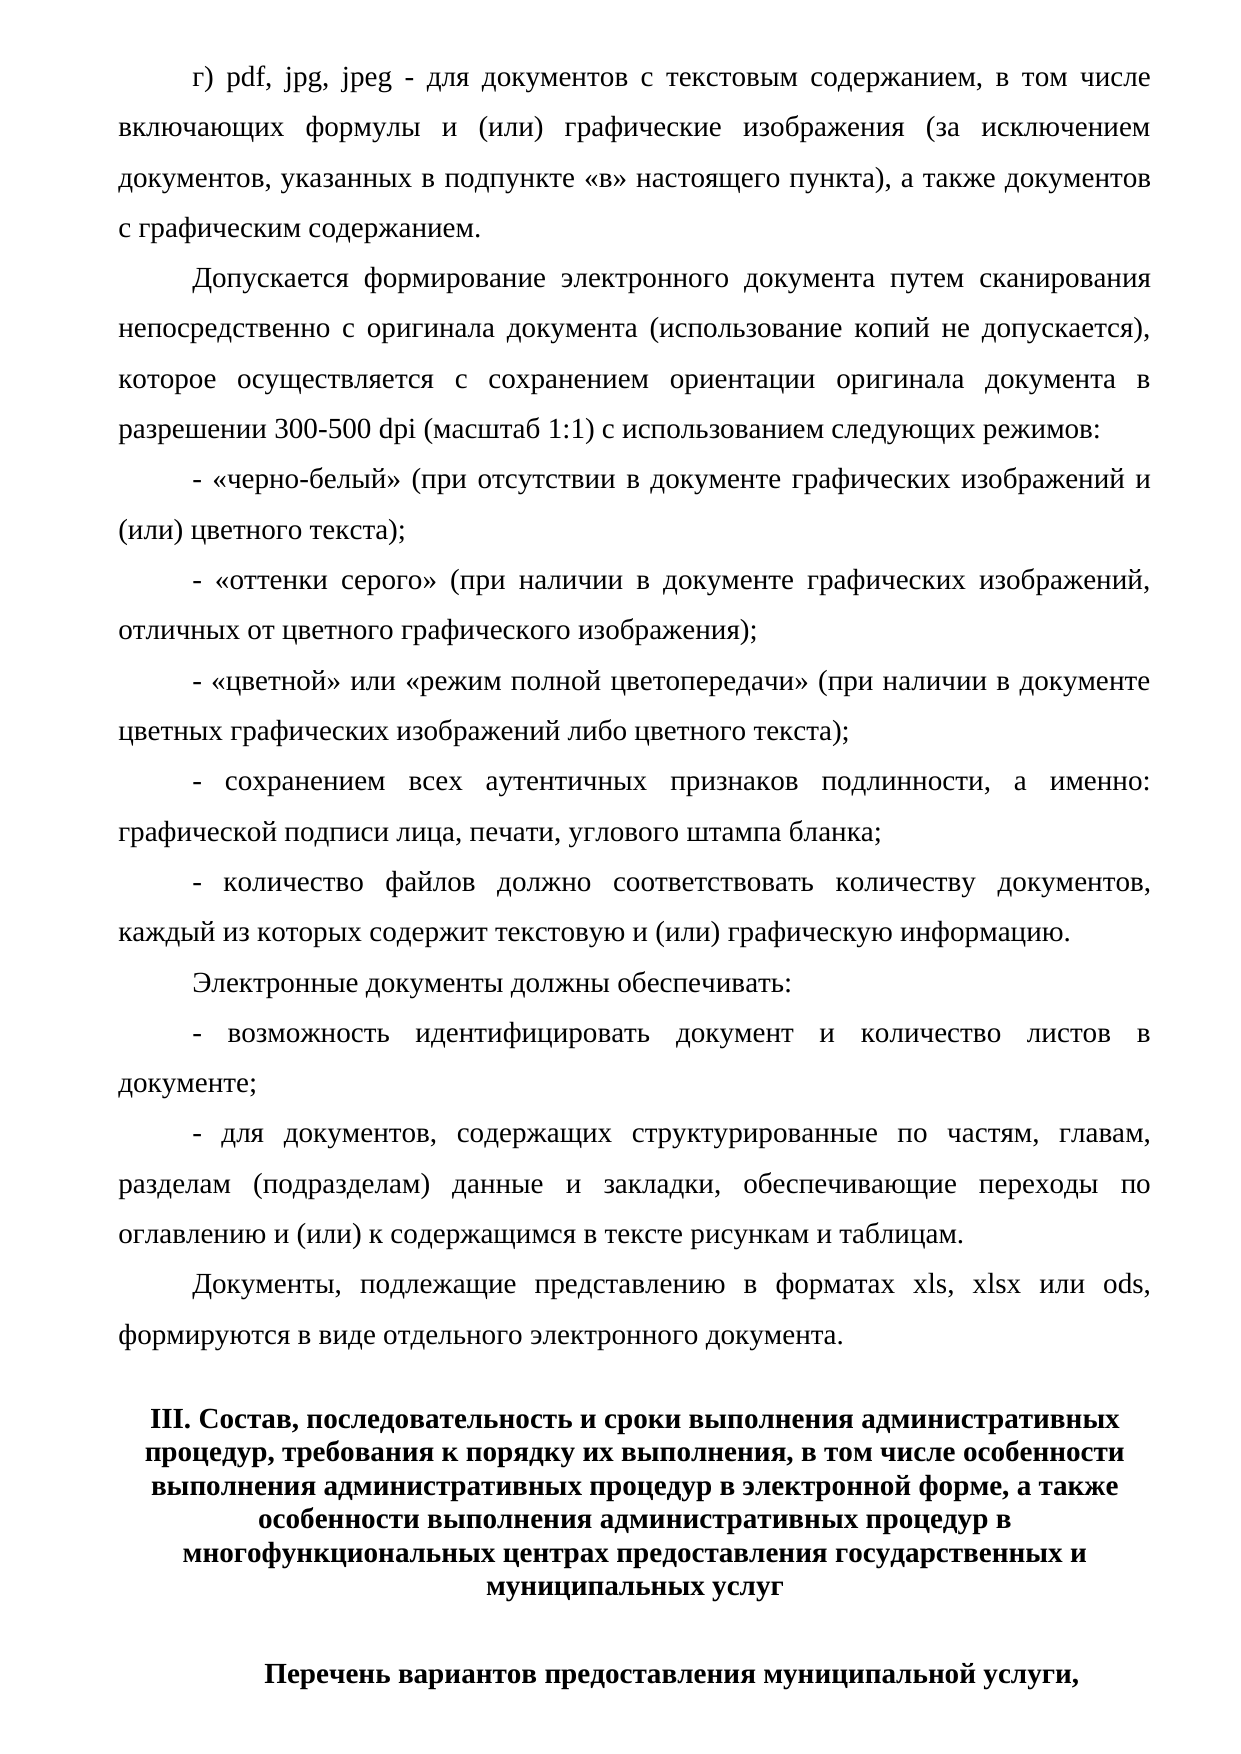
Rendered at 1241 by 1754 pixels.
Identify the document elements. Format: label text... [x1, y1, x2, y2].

text Документы, подлежащие представлению в форматах xls, xlsx или ods, формируются в виде отдельного электронного документа. [118, 1267, 1152, 1350]
text Допускается формирование электронного документа путем сканирования непосредственно с оригинала документа (использование копий не допускается), которое осуществляется с сохранением ориентации оригинала документа в разрешении 300-500 dpi (масштаб 1:1) с использованием следующих режимов: [118, 260, 1152, 445]
text - «оттенки серого» (при наличии в документе графических изображений, отличных от цветного графического изображения); [118, 562, 1152, 646]
text III. Состав, последовательность и сроки выполнения административных процедур, требования к порядку их выполнения, в том числе особенности выполнения административных процедур в электронной форме, а также особенности выполнения административных процедур в многофункциональных центрах предоставления государственных и муниципальных услуг [118, 1401, 1152, 1602]
text Электронные документы должны обеспечивать: [118, 965, 1152, 998]
text - возможность идентифицировать документ и количество листов в документе; [118, 1015, 1152, 1099]
text - для документов, содержащих структурированные по частям, главам, разделам (подразделам) данные и закладки, обеспечивающие переходы по оглавлению и (или) к содержащимся в тексте рисункам и таблицам. [118, 1116, 1152, 1250]
text г) pdf, jpg, jpeg - для документов с текстовым содержанием, в том числе включающих формулы и (или) графические изображения (за исключением документов, указанных в подпункте «в» настоящего пункта), а также документов с графическим содержанием. [118, 59, 1152, 243]
text - сохранением всех аутентичных признаков подлинности, а именно: графической подписи лица, печати, углового штампа бланка; [118, 763, 1152, 847]
text - количество файлов должно соответствовать количеству документов, каждый из которых содержит текстовую и (или) графическую информацию. [118, 864, 1152, 948]
text - «цветной» или «режим полной цветопередачи» (при наличии в документе цветных графических изображений либо цветного текста); [118, 663, 1152, 747]
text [118, 1656, 1152, 1690]
text - «черно-белый» (при отсутствии в документе графических изображений и (или) цветного текста); [118, 462, 1152, 545]
